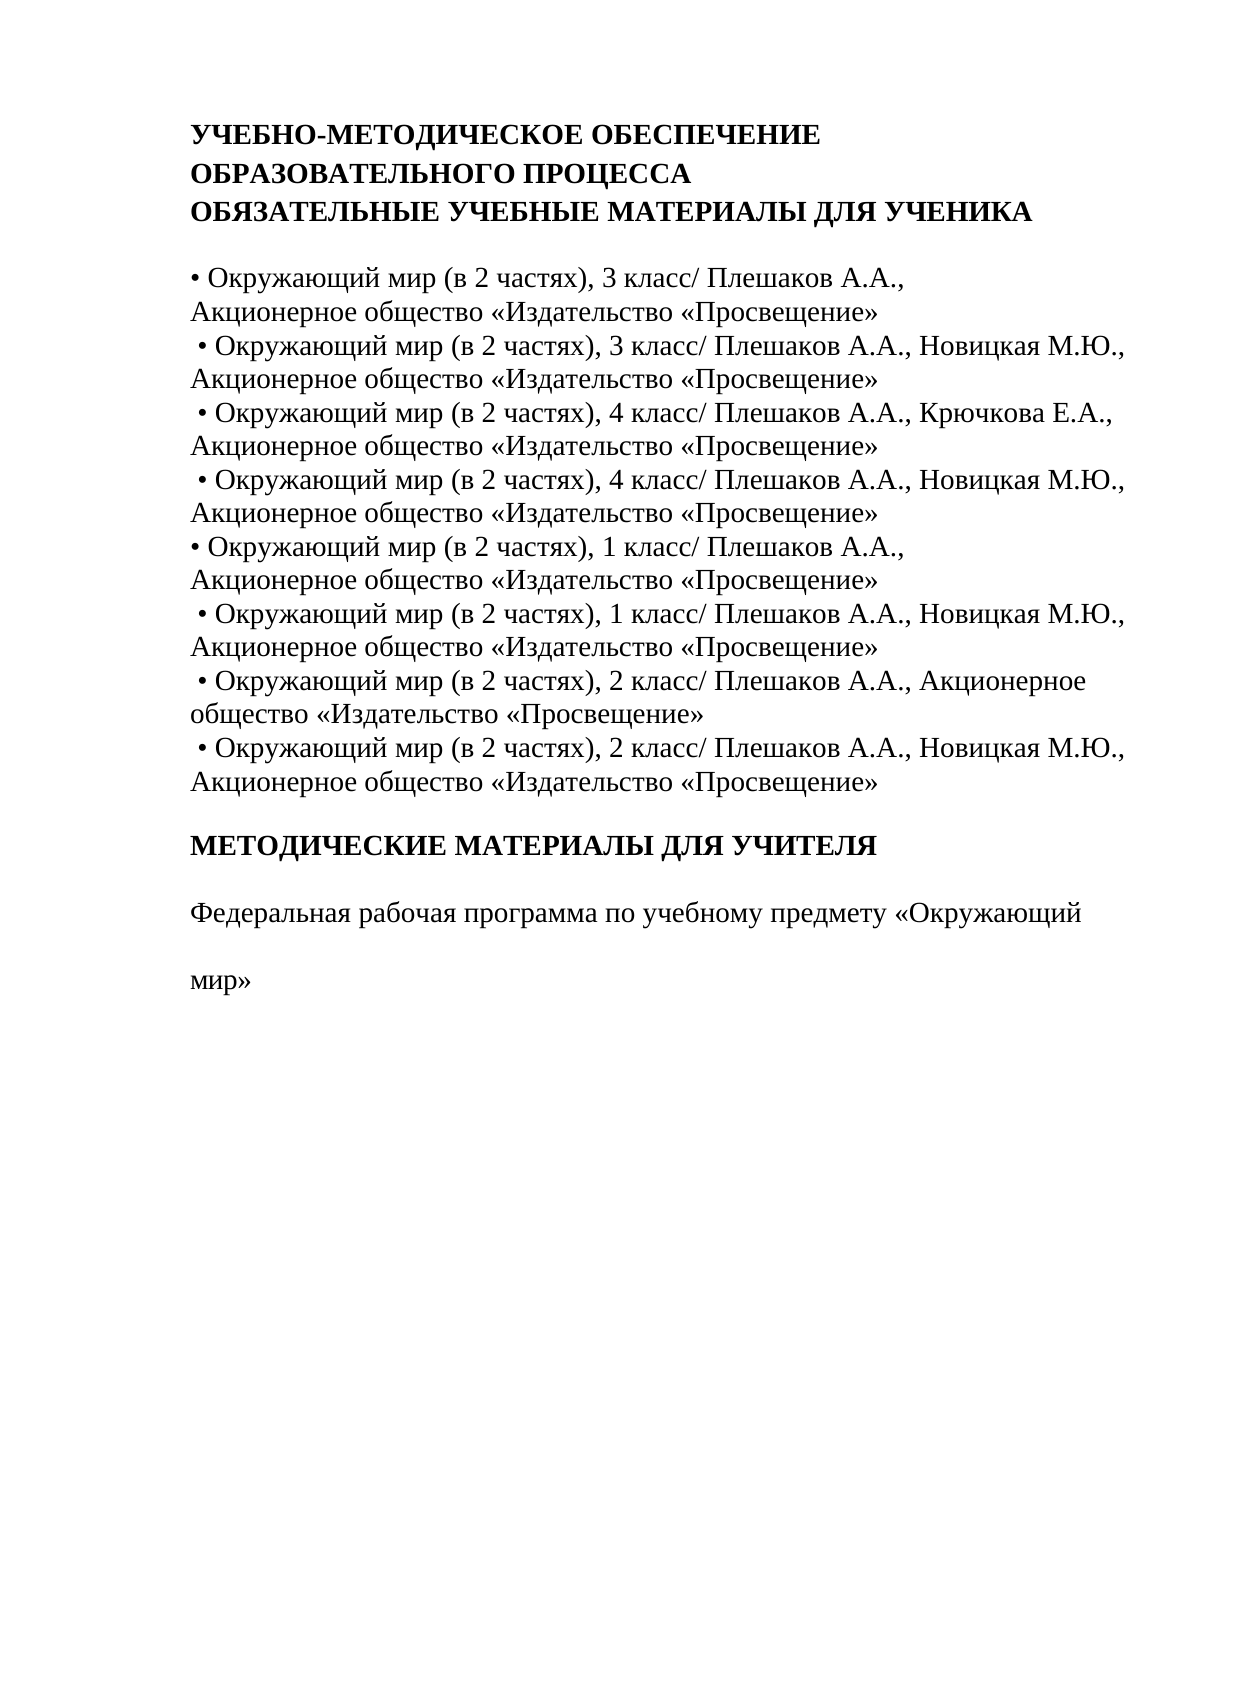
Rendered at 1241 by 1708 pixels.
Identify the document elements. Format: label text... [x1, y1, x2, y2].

list Окружающий мир (в 2 частях), 1 класс/ Плешаков А.А., Новицкая М.Ю., Акционерное общество «Издательство «Просвещение» [190, 596, 1126, 663]
list Окружающий мир (в 2 частях), 1 класс/ Плешаков А.А., Акционерное общество «Издательство «Просвещение» [190, 529, 1079, 596]
text МЕТОДИЧЕСКИЕ МАТЕРИАЛЫ ДЛЯ УЧИТЕЛЯ [190, 828, 1166, 862]
list Окружающий мир (в 2 частях), 4 класс/ Плешаков А.А., Крючкова Е.А., Акционерное общество «Издательство «Просвещение» [190, 395, 1113, 462]
text УЧЕБНО-МЕТОДИЧЕСКОЕ ОБЕСПЕЧЕНИЕ ОБРАЗОВАТЕЛЬНОГО ПРОЦЕССА [190, 117, 1136, 189]
text ОБЯЗАТЕЛЬНЫЕ УЧЕБНЫЕ МАТЕРИАЛЫ ДЛЯ УЧЕНИКА [190, 194, 1166, 228]
list Окружающий мир (в 2 частях), 3 класс/ Плешаков А.А., Новицкая М.Ю., Акционерное общество «Издательство «Просвещение» [190, 328, 1125, 395]
list Окружающий мир (в 2 частях), 2 класс/ Плешаков А.А., Акционерное общество «Издательство «Просвещение» [190, 663, 1086, 730]
list Окружающий мир (в 2 частях), 2 класс/ Плешаков А.А., Новицкая М.Ю., Акционерное общество «Издательство «Просвещение» [190, 730, 1125, 797]
list Окружающий мир (в 2 частях), 3 класс/ Плешаков А.А., Акционерное общество «Издательство «Просвещение» [190, 261, 1079, 328]
list Окружающий мир (в 2 частях), 4 класс/ Плешаков А.А., Новицкая М.Ю., Акционерное общество «Издательство «Просвещение» [190, 462, 1126, 529]
text Федеральная рабочая программа по учебному предмету «Окружающий мир» [190, 895, 1136, 995]
